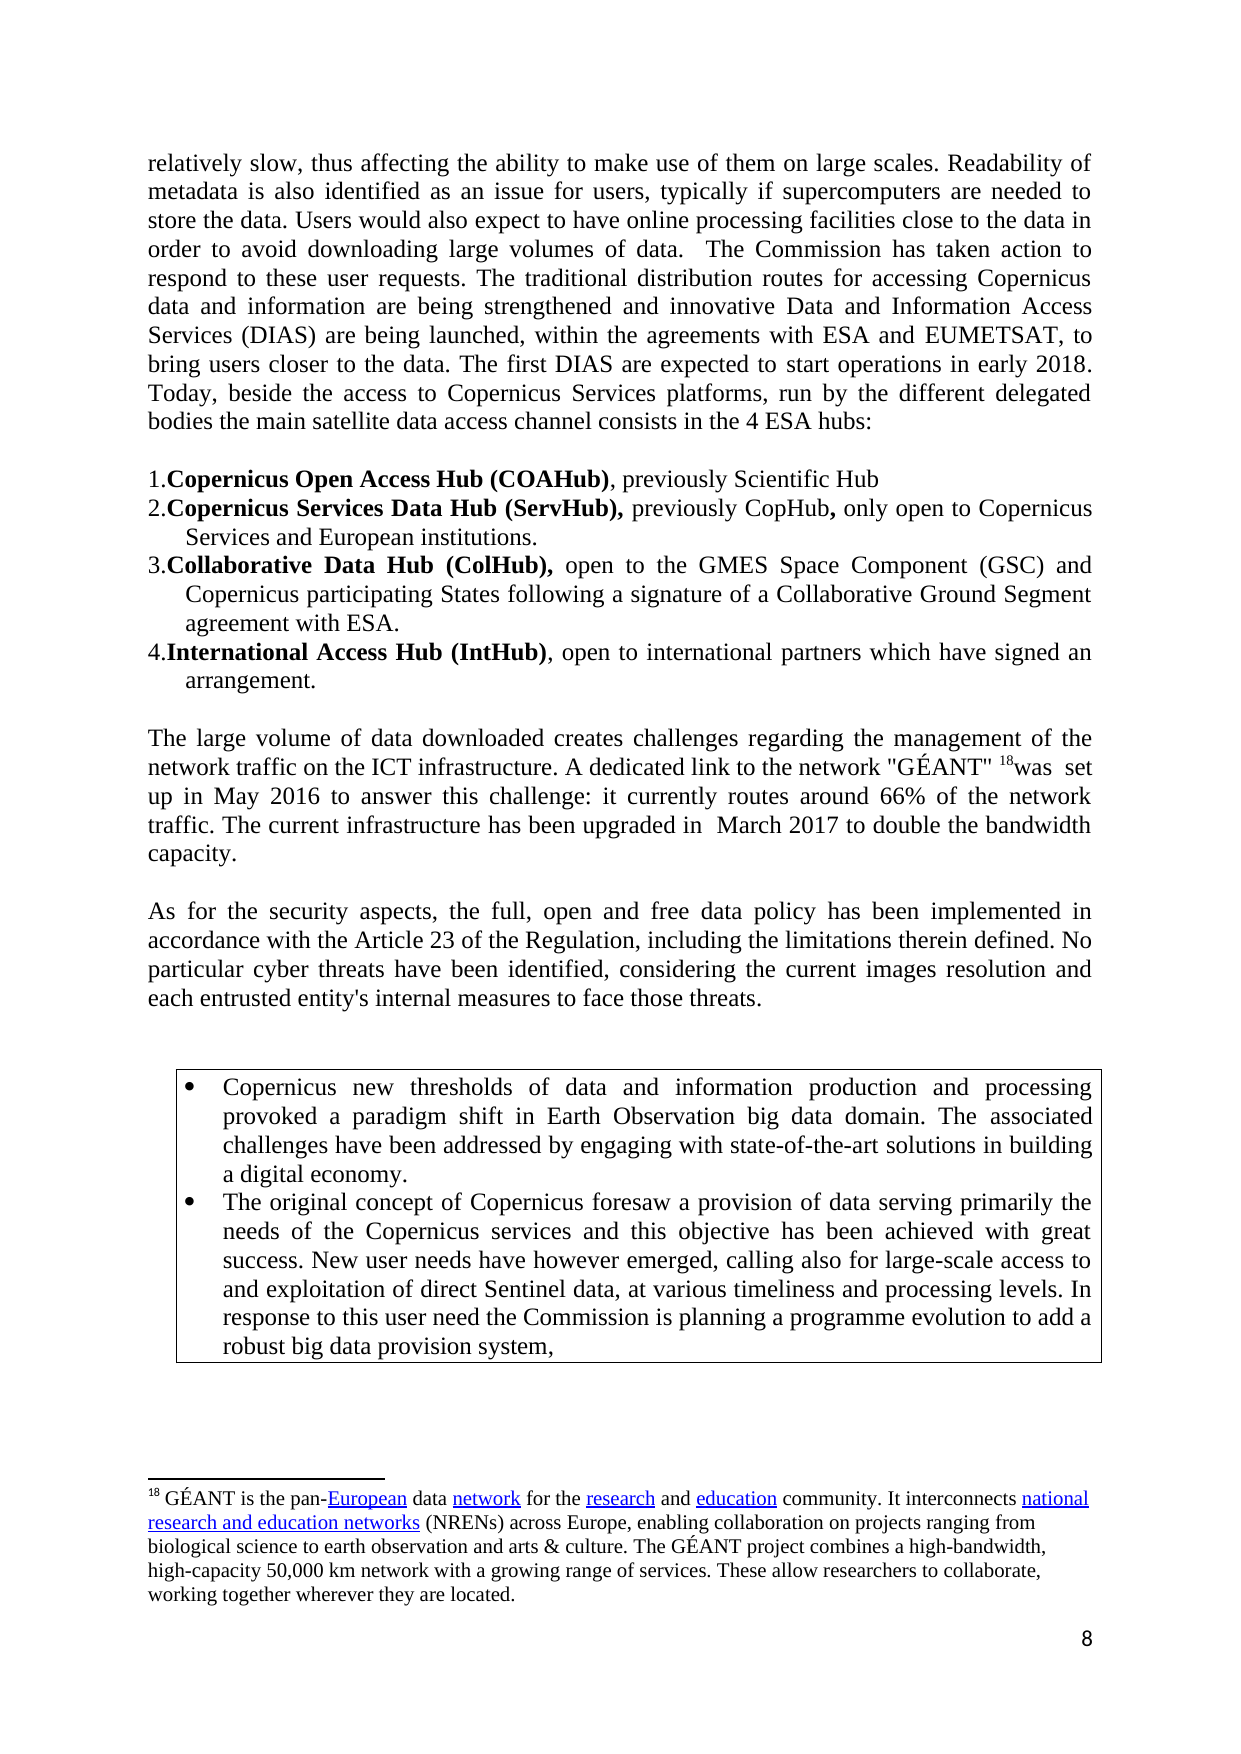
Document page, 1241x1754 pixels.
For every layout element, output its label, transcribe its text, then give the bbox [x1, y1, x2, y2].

list The original concept of Copernicus foresaw a provision of data serving primarily the needs of the Copernicus services and this objective has been achieved with great success. New user needs have however emerged, calling also for large-scale access to and exploitation of direct Sentinel data, at various timeliness and processing levels. In response to this user need the Commission is planning a programme evolution to add a robust big data provision system, [177, 1184, 1101, 1362]
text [148, 148, 1093, 435]
text 1.Copernicus Open Access Hub (COAHub), previously Scientific Hub [148, 464, 1093, 493]
text The large volume of data downloaded creates challenges regarding the management of the network traffic on the ICT infrastructure. A dedicated link to the network "GÉANT" was set up in May 2016 to answer this challenge: it currently routes around 66% of the network traffic. The current infrastructure has been upgraded in March 2017 to double the bandwidth capacity. [148, 723, 1093, 867]
text As for the security aspects, the full, open and free data policy has been implemented in accordance with the Article 23 of the Regulation, including the limitations therein defined. No particular cyber threats have been identified, considering the current images resolution and each entrusted entity's internal measures to face those threats. [148, 896, 1093, 1011]
list Copernicus new thresholds of data and information production and processing provoked a paradigm shift in Earth Observation big data domain. The associated challenges have been addressed by engaging with state-of-the-art solutions in building a digital economy. [177, 1070, 1101, 1184]
text 4.International Access Hub (IntHub), open to international partners which have signed an arrangement. [148, 637, 1093, 694]
text 3.Collaborative Data Hub (ColHub), open to the GMES Space Component (GSC) and Copernicus participating States following a signature of a Collaborative Ground Segment agreement with ESA. [148, 551, 1093, 637]
text 2.Copernicus Services Data Hub (ServHub), previously CopHub, only open to Copernicus Services and European institutions. [148, 493, 1093, 551]
